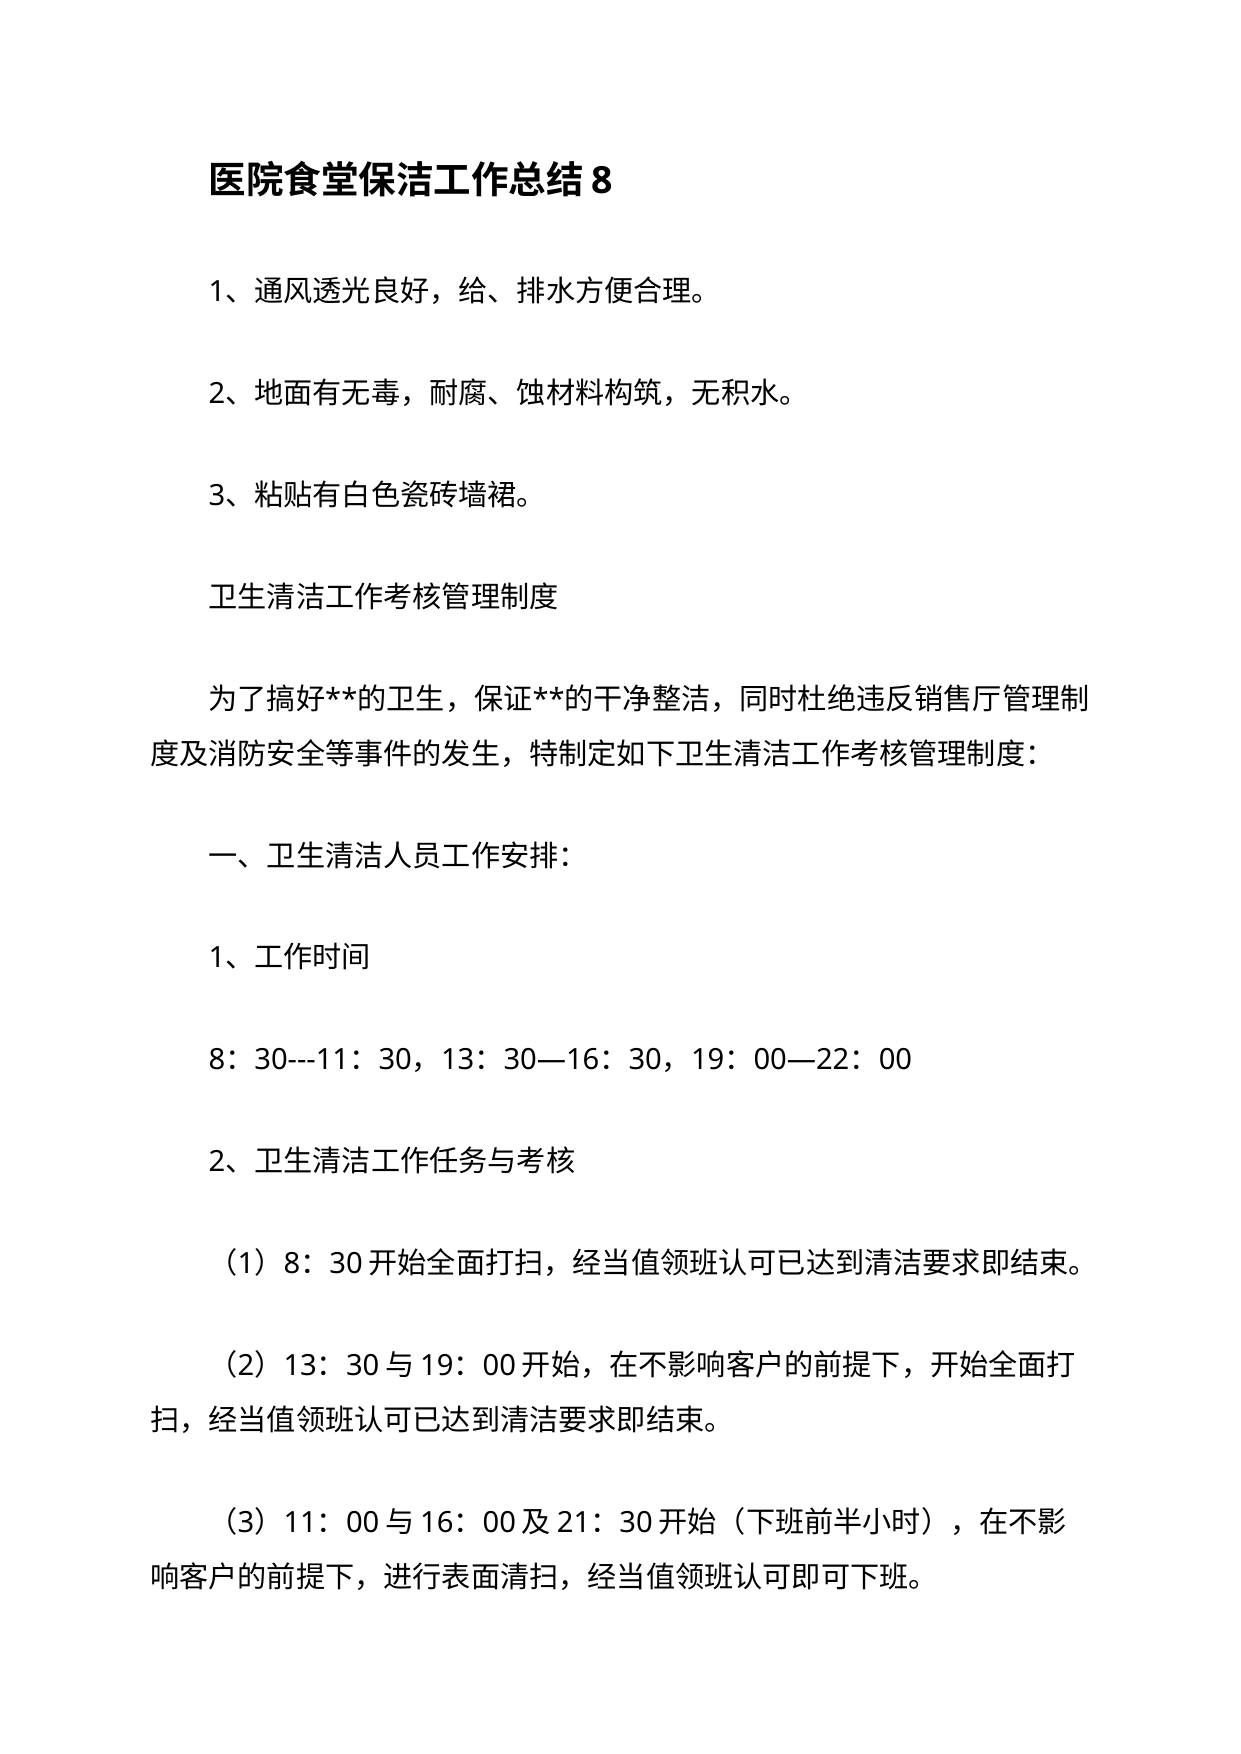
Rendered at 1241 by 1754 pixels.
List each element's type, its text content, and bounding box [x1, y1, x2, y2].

text 一、卫生清洁人员工作安排： [150, 832, 1090, 874]
text （1）8：30开始全面打扫，经当值领班认可已达到清洁要求即结束。 [150, 1240, 1090, 1282]
text 2、地面有无毒，耐腐、蚀材料构筑，无积水。 [150, 369, 1090, 412]
text （3）11：00与16：00及21：30开始（下班前半小时），在不影响客户的前提下，进行表面清扫，经当值领班认可即可下班。 [150, 1498, 1090, 1596]
text 3、粘贴有白色瓷砖墙裙。 [150, 472, 1090, 514]
text （2）13：30与19：00开始，在不影响客户的前提下，开始全面打扫，经当值领班认可已达到清洁要求即结束。 [150, 1342, 1090, 1439]
text 1、通风透光良好，给、排水方便合理。 [150, 268, 1090, 310]
text 1、工作时间 [150, 934, 1090, 976]
text 卫生清洁工作考核管理制度 [150, 573, 1090, 616]
text 8：30---11：30，13：30—16：30，19：00—22：00 [150, 1036, 1090, 1078]
text 2、卫生清洁工作任务与考核 [150, 1138, 1090, 1180]
text 医院食堂保洁工作总结8 [150, 150, 1090, 204]
text 为了搞好**的卫生，保证**的干净整洁，同时杜绝违反销售厅管理制度及消防安全等事件的发生，特制定如下卫生清洁工作考核管理制度： [150, 675, 1090, 773]
